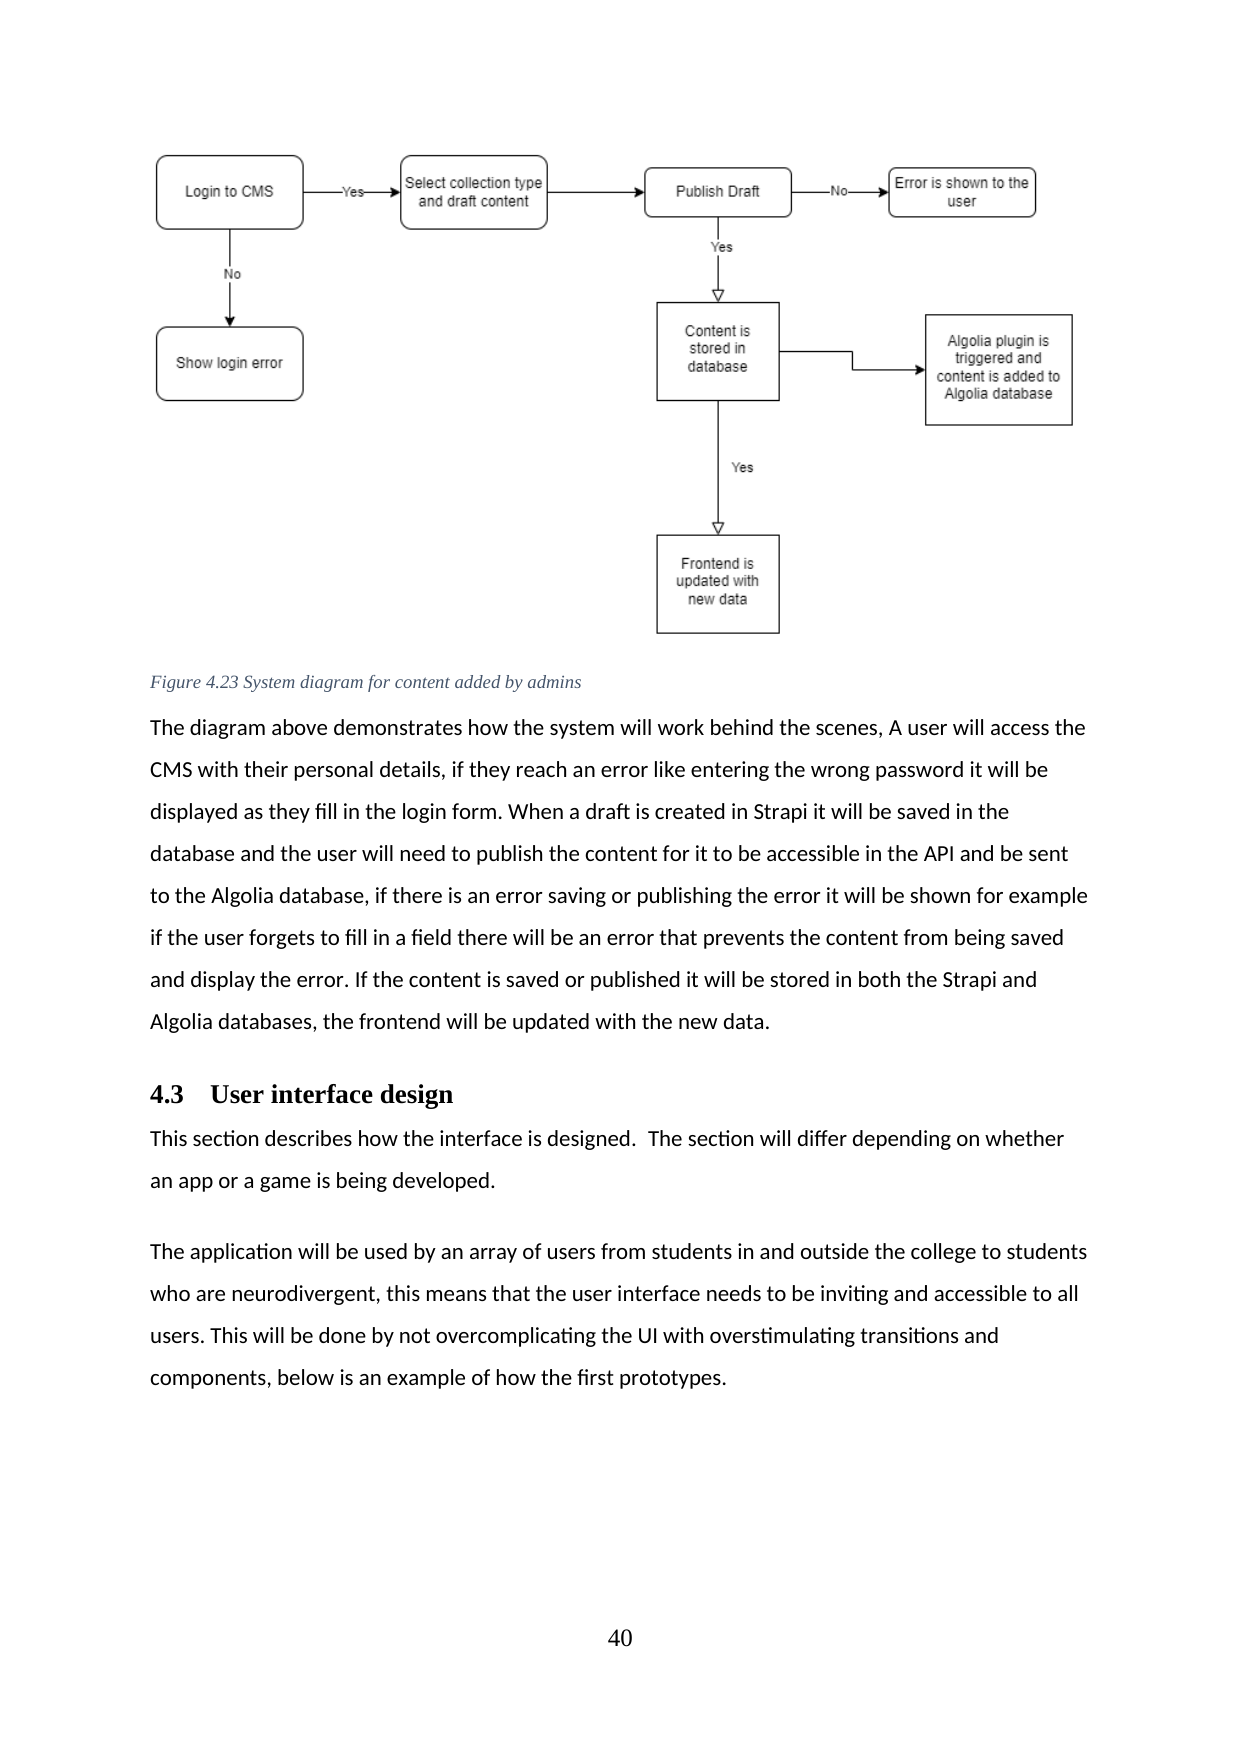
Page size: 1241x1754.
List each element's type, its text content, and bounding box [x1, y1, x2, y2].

text The application will be used by an array of users from students in and outside the college to students who are neurodivergent, this means that the user interface needs to be inviting and accessible to all users. This will be done by not overcomplicating the UI with overstimulating transitions and components, below is an example of how the first prototypes. [150, 1237, 1090, 1391]
picture [150, 150, 1079, 640]
text The diagram above demonstrates how the system will work behind the scenes, A user will access the CMS with their personal details, if they reach an error like entering the wrong password it will be displayed as they fill in the login form. When a draft is created in Strapi it will be saved in the database and the user will need to publish the content for it to be accessible in the API and be sent to the Algolia database, if there is an error saving or publishing the error it will be shown for example if the user forgets to fill in a field there will be an error that prevents the content from being saved and display the error. If the content is saved or published it will be stored in both the Strapi and Algolia databases, the frontend will be updated with the new data. [150, 713, 1090, 1035]
subtitle User interface design [150, 1078, 1090, 1109]
text This section describes how the interface is designed. The section will differ depending on whether an app or a game is being developed. [150, 1124, 1090, 1194]
